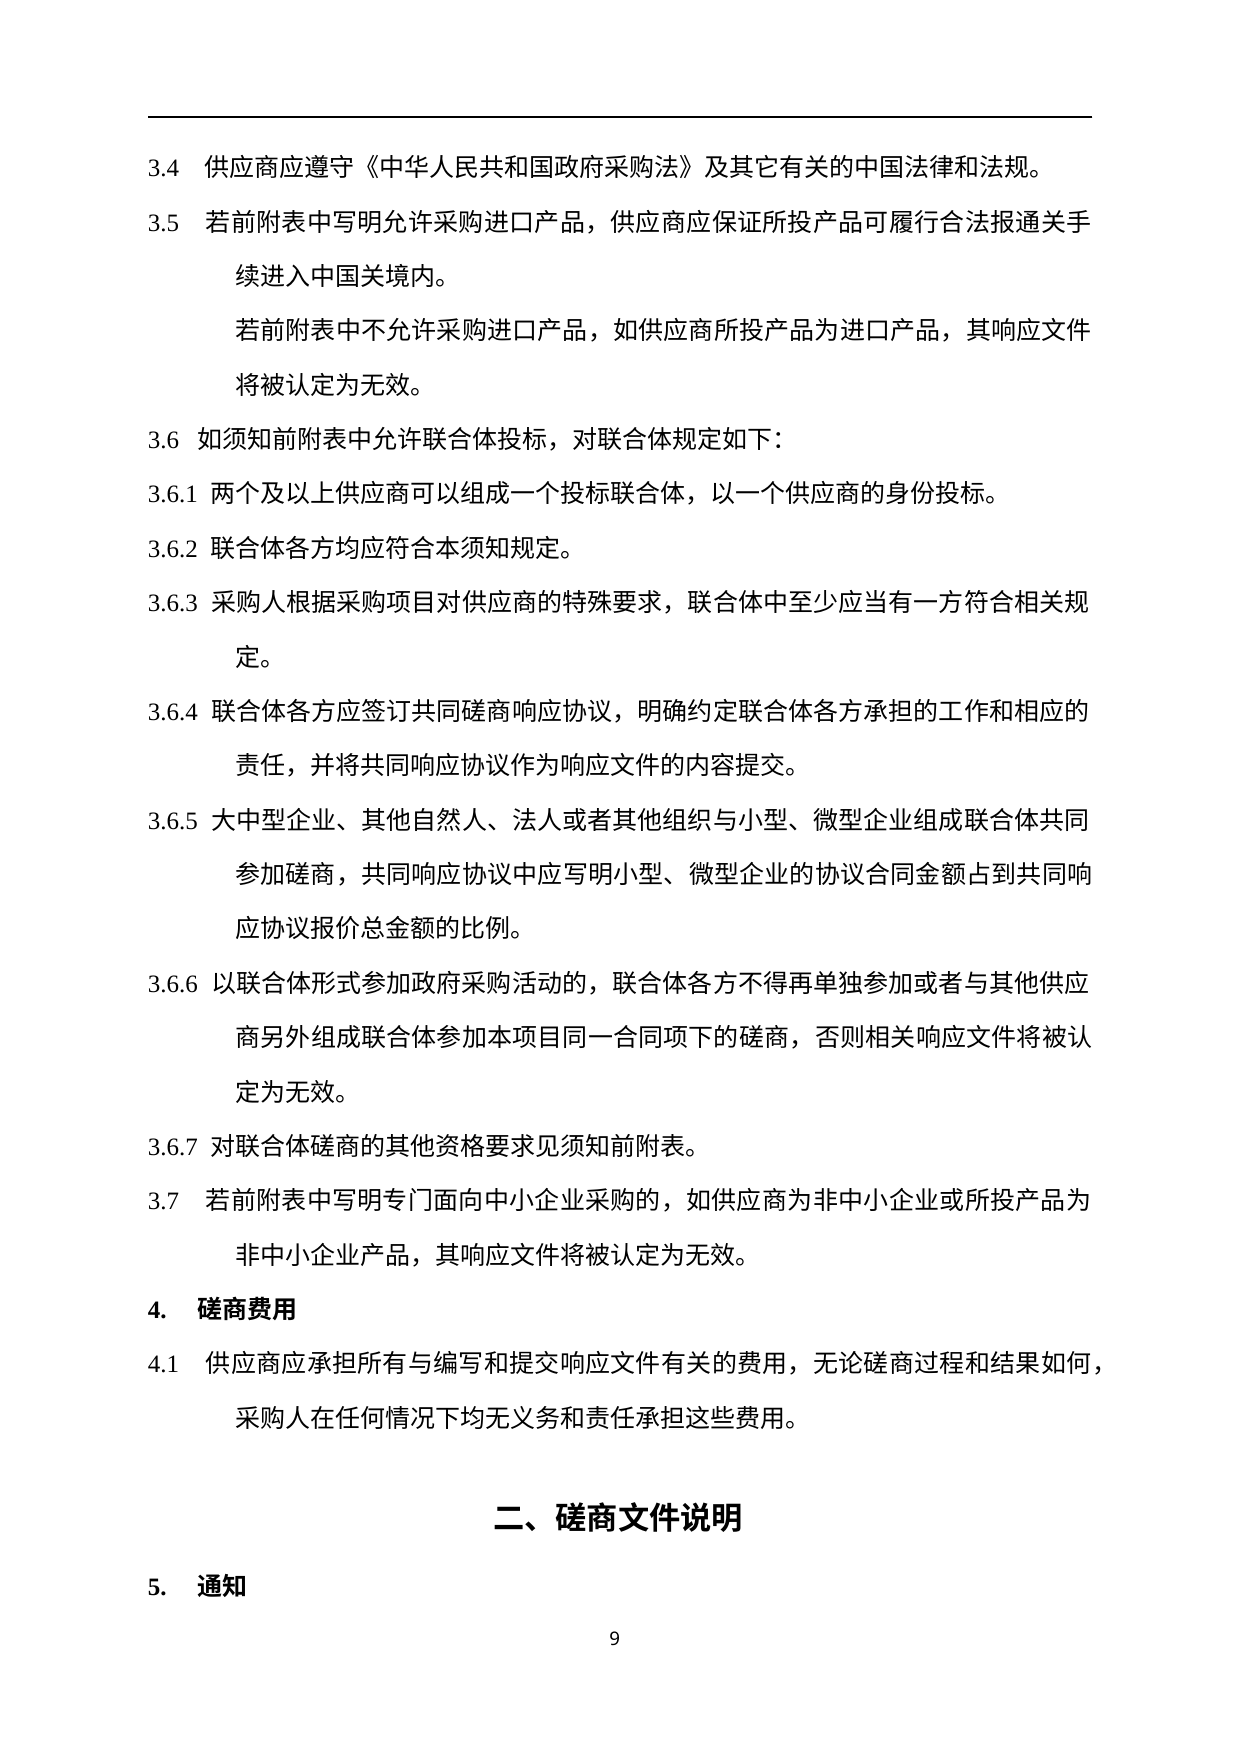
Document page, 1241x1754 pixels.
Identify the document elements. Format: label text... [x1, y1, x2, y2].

text 3.4 供应商应遵守《中华人民共和国政府采购法》及其它有关的中国法律和法规。 [148, 148, 1092, 184]
text 3.7 若前附表中写明专门面向中小企业采购的，如供应商为非中小企业或所投产品为非中小企业产品，其响应文件将被认定为无效。 [148, 1181, 1092, 1271]
text 3.6.2 联合体各方均应符合本须知规定。 [148, 528, 1092, 564]
text 若前附表中不允许采购进口产品，如供应商所投产品为进口产品，其响应文件将被认定为无效。 [235, 311, 1092, 401]
subtitle 4. 磋商费用 [148, 1289, 1092, 1326]
text 3.5 若前附表中写明允许采购进口产品，供应商应保证所投产品可履行合法报通关手续进入中国关境内。 [148, 202, 1092, 293]
subtitle 通知 [148, 1566, 1092, 1602]
text 3.6.3 采购人根据采购项目对供应商的特殊要求，联合体中至少应当有一方符合相关规定。 [148, 583, 1092, 673]
text 3.6 如须知前附表中允许联合体投标，对联合体规定如下： [148, 419, 1092, 456]
text 3.6.7 对联合体磋商的其他资格要求见须知前附表。 [148, 1126, 1092, 1163]
text 4.1 供应商应承担所有与编写和提交响应文件有关的费用，无论磋商过程和结果如何，采购人在任何情况下均无义务和责任承担这些费用。 [148, 1344, 1092, 1434]
text 3.6.6 以联合体形式参加政府采购活动的，联合体各方不得再单独参加或者与其他供应商另外组成联合体参加本项目同一合同项下的磋商，否则相关响应文件将被认定为无效。 [148, 963, 1092, 1108]
text 3.6.4 联合体各方应签订共同磋商响应协议，明确约定联合体各方承担的工作和相应的责任，并将共同响应协议作为响应文件的内容提交。 [148, 691, 1092, 782]
text 3.6.1 两个及以上供应商可以组成一个投标联合体，以一个供应商的身份投标。 [148, 474, 1092, 510]
text 二、磋商文件说明 [493, 1493, 1092, 1538]
text 3.6.5 大中型企业、其他自然人、法人或者其他组织与小型、微型企业组成联合体共同参加磋商，共同响应协议中应写明小型、微型企业的协议合同金额占到共同响应协议报价总金额的比例。 [148, 800, 1092, 945]
